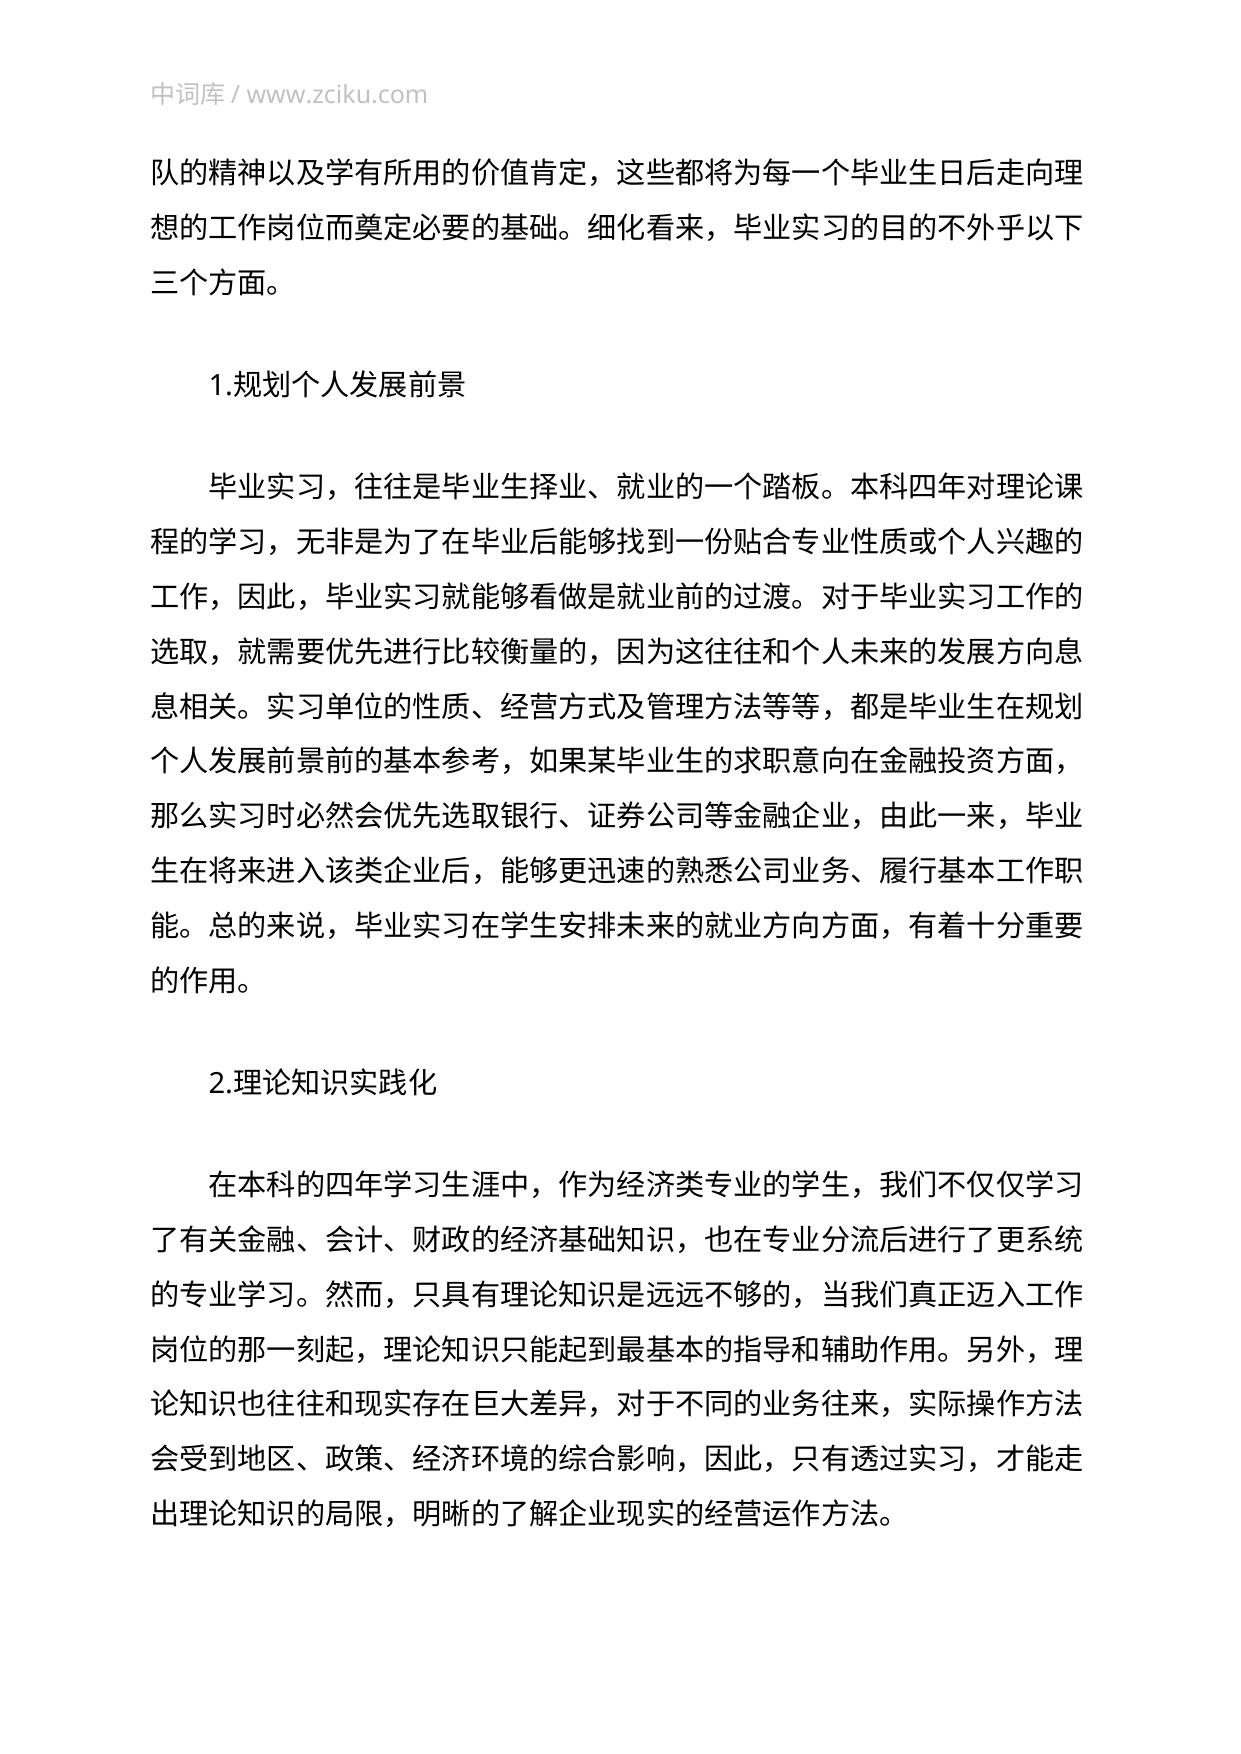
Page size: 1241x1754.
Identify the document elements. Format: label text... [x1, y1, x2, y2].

text 毕业实习，往往是毕业生择业、就业的一个踏板。本科四年对理论课程的学习，无非是为了在毕业后能够找到一份贴合专业性质或个人兴趣的工作，因此，毕业实习就能够看做是就业前的过渡。对于毕业实习工作的选取，就需要优先进行比较衡量的，因为这往往和个人未来的发展方向息息相关。实习单位的性质、经营方式及管理方法等等，都是毕业生在规划个人发展前景前的基本参考，如果某毕业生的求职意向在金融投资方面，那么实习时必然会优先选取银行、证券公司等金融企业，由此一来，毕业生在将来进入该类企业后，能够更迅速的熟悉公司业务、履行基本工作职能。总的来说，毕业实习在学生安排未来的就业方向方面，有着十分重要的作用。 [150, 463, 1090, 1000]
text 在本科的四年学习生涯中，作为经济类专业的学生，我们不仅仅学习了有关金融、会计、财政的经济基础知识，也在专业分流后进行了更系统的专业学习。然而，只具有理论知识是远远不够的，当我们真正迈入工作岗位的那一刻起，理论知识只能起到最基本的指导和辅助作用。另外，理论知识也往往和现实存在巨大差异，对于不同的业务往来，实际操作方法会受到地区、政策、经济环境的综合影响，因此，只有透过实习，才能走出理论知识的局限，明晰的了解企业现实的经营运作方法。 [150, 1161, 1090, 1533]
text 2.理论知识实践化 [150, 1059, 1090, 1102]
text 1.规划个人发展前景 [150, 362, 1090, 404]
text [150, 150, 1090, 302]
